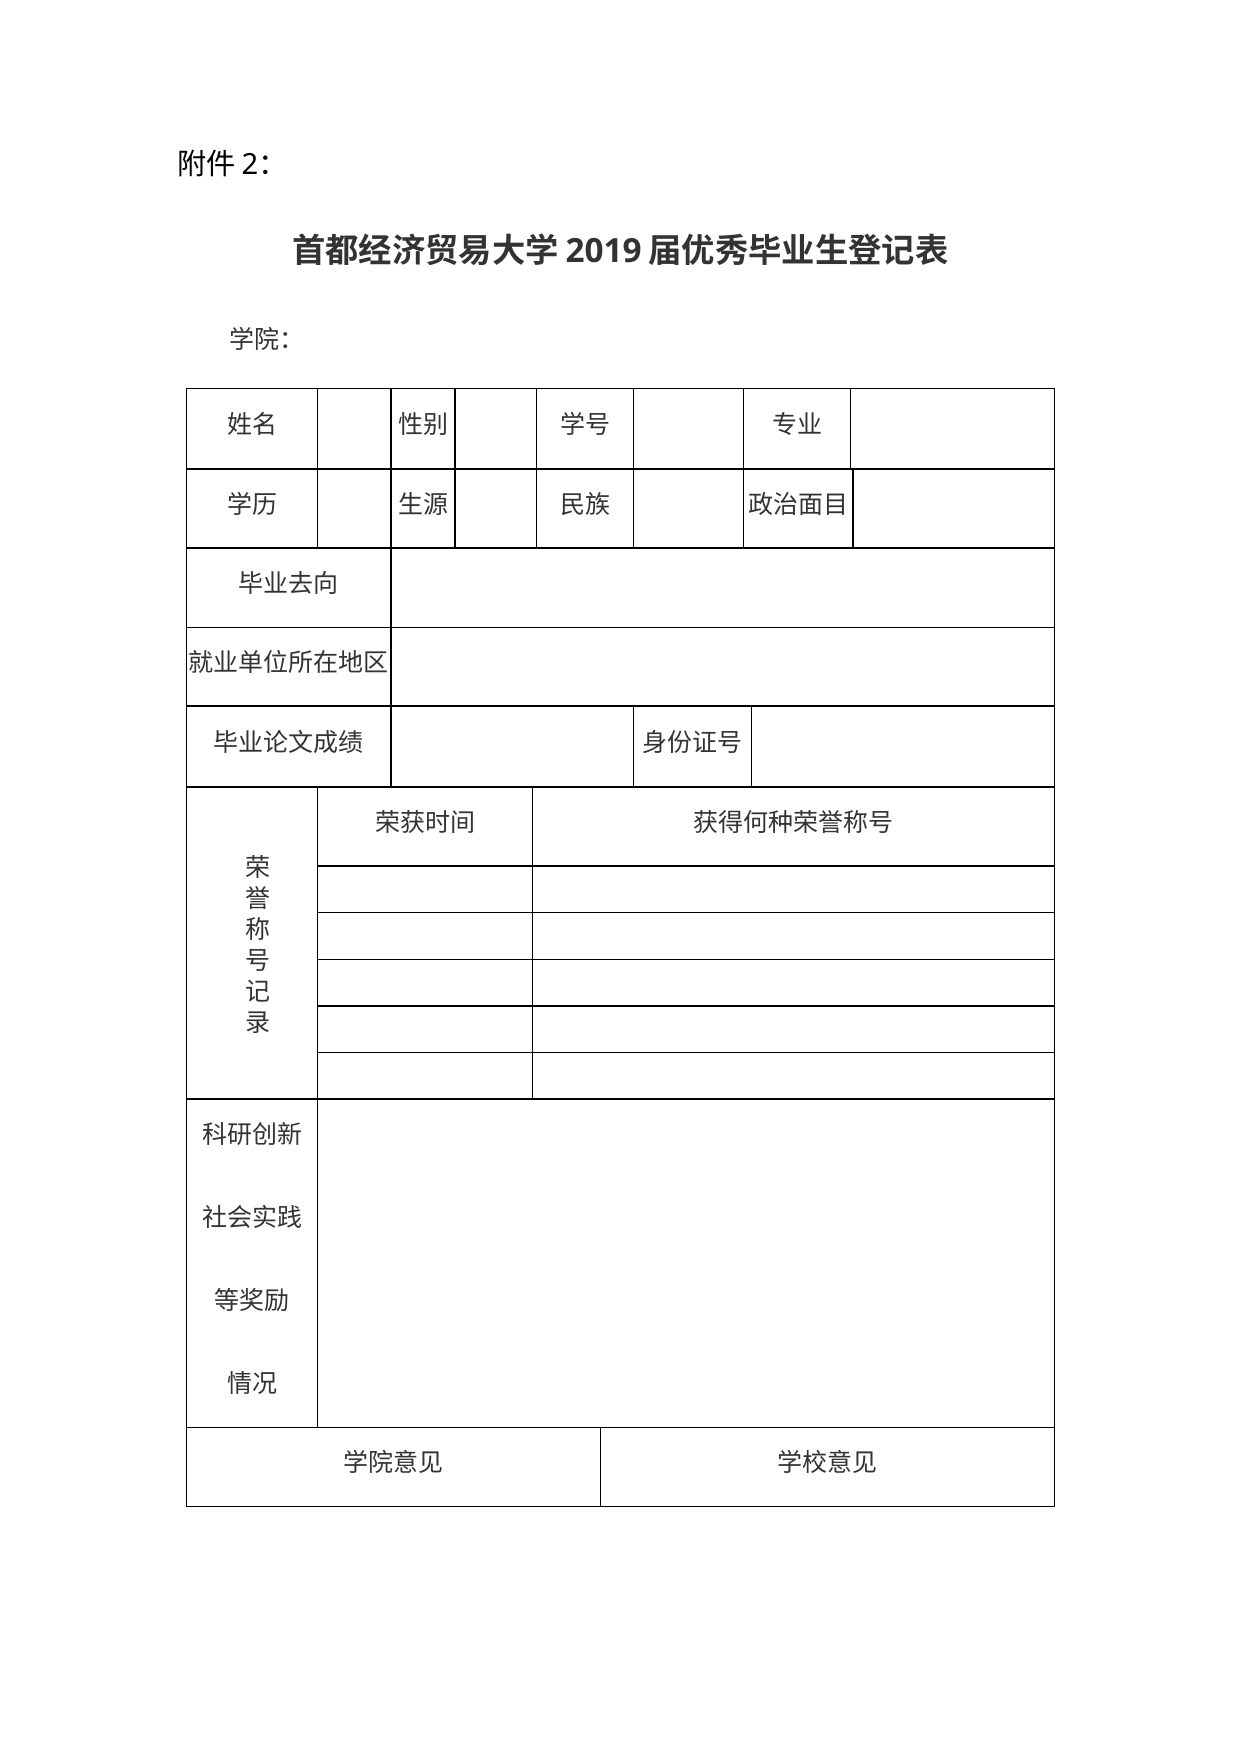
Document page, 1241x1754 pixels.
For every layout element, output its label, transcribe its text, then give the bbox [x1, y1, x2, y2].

table_cell [318, 1100, 1054, 1427]
table_cell [318, 1007, 532, 1052]
table_cell [318, 960, 532, 1005]
table_cell 学历 [187, 470, 317, 547]
table_cell 荣获时间 [318, 788, 532, 865]
table_cell [854, 470, 1054, 547]
table_cell 荣 誉 称 号 记 录 [187, 788, 317, 1098]
table_cell [318, 1053, 532, 1098]
table_cell [392, 549, 1054, 626]
text 附件2： [177, 129, 1063, 194]
table_cell [456, 470, 536, 547]
table_header [851, 389, 1054, 468]
table_cell 身份证号 [634, 707, 751, 786]
table_cell [318, 913, 532, 958]
text 首都经济贸易大学2019届优秀毕业生登记表 [177, 216, 1063, 281]
table_header 性别 [392, 389, 454, 468]
table_header 姓名 [187, 389, 317, 468]
table_cell [533, 1007, 1054, 1052]
table_cell 民族 [537, 470, 633, 547]
table_cell 学校意见 [601, 1428, 1054, 1506]
table_header [456, 389, 536, 468]
table_cell 获得何种荣誉称号 [533, 788, 1054, 865]
table_cell 就业单位所在地区 [187, 628, 390, 705]
table_header [634, 389, 743, 468]
text 学院： [177, 305, 1063, 370]
table_header 学号 [537, 389, 633, 468]
table_cell 生源 [392, 470, 454, 547]
table_cell [634, 470, 743, 547]
table_cell [533, 913, 1054, 958]
table_header 专业 [744, 389, 850, 468]
table_cell [533, 1053, 1054, 1098]
table_cell 科研创新 社会实践 等奖励 情况 [187, 1100, 317, 1427]
table_cell 学院意见 [187, 1428, 600, 1506]
table_cell 毕业去向 [187, 549, 390, 626]
table_cell [392, 707, 633, 786]
table_cell [392, 628, 1054, 705]
table_cell [752, 707, 1054, 786]
table_cell [318, 470, 390, 547]
table_cell [533, 960, 1054, 1005]
table_cell [318, 867, 532, 912]
table_cell 毕业论文成绩 [187, 707, 390, 786]
table_cell [533, 867, 1054, 912]
table_header [318, 389, 390, 468]
table_cell 政治面目 [744, 470, 852, 547]
